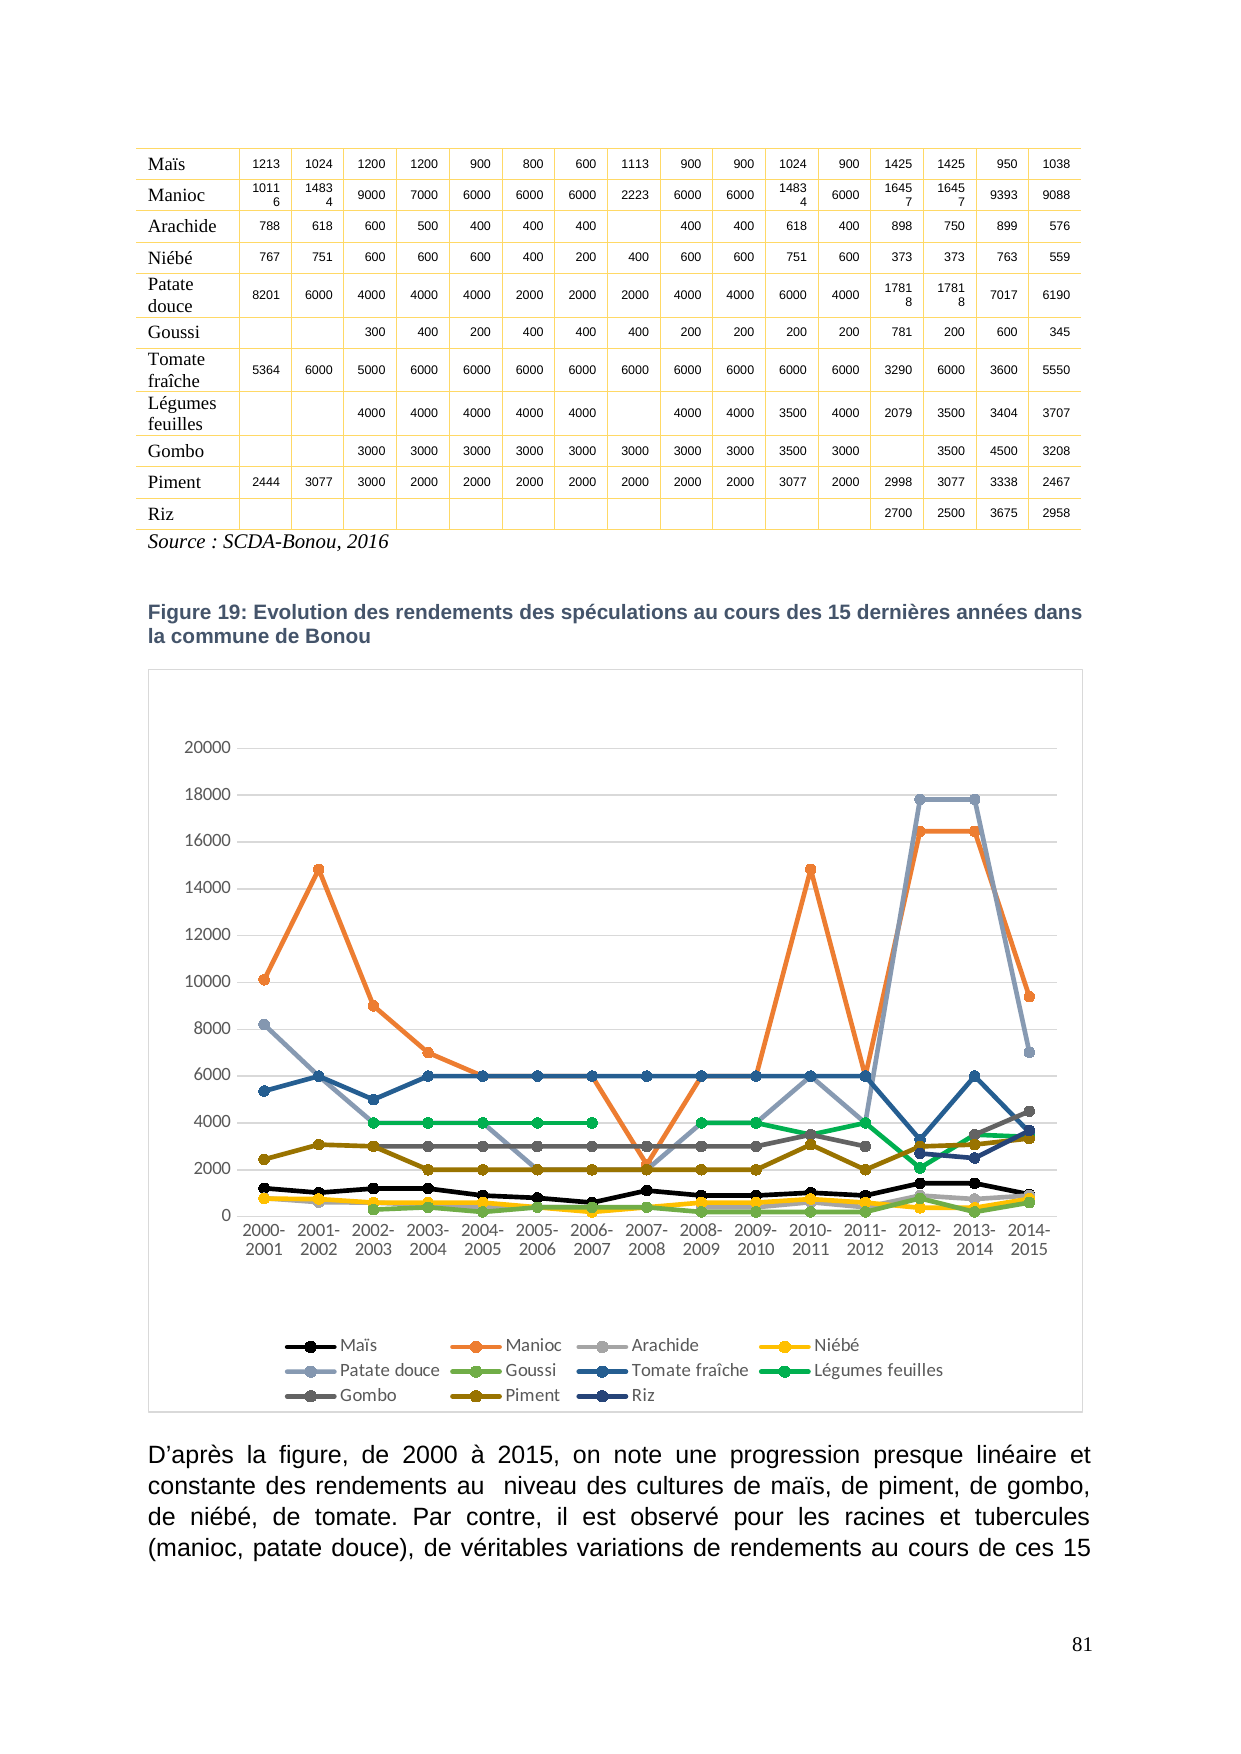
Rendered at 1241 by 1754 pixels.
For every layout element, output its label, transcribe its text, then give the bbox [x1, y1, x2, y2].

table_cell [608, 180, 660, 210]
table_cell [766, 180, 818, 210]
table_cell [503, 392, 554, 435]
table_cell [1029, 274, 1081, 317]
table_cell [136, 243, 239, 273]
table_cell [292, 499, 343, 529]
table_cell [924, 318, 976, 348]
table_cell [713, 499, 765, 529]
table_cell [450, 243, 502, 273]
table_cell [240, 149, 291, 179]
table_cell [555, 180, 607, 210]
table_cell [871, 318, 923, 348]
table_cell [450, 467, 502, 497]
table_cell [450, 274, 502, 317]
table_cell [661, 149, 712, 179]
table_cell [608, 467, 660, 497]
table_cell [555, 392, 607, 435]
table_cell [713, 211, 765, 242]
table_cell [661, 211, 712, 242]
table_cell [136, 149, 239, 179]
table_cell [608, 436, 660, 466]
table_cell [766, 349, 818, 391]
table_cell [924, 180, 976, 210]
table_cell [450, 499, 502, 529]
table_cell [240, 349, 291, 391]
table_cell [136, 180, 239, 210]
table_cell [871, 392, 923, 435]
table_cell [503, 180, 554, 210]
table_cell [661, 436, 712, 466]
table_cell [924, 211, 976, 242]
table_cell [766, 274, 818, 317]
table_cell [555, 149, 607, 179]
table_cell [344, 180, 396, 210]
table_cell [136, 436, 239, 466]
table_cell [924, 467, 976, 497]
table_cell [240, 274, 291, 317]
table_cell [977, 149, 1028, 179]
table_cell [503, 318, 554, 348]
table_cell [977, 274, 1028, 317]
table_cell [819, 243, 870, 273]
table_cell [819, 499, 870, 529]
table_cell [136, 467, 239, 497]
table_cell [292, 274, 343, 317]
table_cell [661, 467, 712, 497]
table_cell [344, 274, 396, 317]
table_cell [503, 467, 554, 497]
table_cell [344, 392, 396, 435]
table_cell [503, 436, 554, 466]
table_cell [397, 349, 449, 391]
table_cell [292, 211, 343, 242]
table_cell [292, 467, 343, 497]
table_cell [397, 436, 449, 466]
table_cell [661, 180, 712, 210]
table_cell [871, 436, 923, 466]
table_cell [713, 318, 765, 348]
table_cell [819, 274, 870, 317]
text Figure 19: Evolution des rendements des spéculations au cours des 15 dernières années dans la commune de Bonou [148, 600, 1092, 648]
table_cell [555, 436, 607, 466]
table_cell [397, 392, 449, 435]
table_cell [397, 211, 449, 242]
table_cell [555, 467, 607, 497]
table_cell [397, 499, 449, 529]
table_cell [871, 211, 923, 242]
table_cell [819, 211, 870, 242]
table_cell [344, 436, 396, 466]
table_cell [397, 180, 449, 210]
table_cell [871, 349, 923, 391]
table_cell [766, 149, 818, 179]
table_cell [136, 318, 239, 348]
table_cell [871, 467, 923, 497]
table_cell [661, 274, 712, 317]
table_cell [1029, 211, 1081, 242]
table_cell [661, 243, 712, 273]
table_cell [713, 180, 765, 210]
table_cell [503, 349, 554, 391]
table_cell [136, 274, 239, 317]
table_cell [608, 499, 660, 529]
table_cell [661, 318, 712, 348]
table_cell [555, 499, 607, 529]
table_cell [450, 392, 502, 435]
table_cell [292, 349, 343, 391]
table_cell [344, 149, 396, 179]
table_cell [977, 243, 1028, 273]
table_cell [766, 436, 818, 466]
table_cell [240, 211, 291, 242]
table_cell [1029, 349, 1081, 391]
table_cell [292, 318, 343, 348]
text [148, 1440, 1092, 1562]
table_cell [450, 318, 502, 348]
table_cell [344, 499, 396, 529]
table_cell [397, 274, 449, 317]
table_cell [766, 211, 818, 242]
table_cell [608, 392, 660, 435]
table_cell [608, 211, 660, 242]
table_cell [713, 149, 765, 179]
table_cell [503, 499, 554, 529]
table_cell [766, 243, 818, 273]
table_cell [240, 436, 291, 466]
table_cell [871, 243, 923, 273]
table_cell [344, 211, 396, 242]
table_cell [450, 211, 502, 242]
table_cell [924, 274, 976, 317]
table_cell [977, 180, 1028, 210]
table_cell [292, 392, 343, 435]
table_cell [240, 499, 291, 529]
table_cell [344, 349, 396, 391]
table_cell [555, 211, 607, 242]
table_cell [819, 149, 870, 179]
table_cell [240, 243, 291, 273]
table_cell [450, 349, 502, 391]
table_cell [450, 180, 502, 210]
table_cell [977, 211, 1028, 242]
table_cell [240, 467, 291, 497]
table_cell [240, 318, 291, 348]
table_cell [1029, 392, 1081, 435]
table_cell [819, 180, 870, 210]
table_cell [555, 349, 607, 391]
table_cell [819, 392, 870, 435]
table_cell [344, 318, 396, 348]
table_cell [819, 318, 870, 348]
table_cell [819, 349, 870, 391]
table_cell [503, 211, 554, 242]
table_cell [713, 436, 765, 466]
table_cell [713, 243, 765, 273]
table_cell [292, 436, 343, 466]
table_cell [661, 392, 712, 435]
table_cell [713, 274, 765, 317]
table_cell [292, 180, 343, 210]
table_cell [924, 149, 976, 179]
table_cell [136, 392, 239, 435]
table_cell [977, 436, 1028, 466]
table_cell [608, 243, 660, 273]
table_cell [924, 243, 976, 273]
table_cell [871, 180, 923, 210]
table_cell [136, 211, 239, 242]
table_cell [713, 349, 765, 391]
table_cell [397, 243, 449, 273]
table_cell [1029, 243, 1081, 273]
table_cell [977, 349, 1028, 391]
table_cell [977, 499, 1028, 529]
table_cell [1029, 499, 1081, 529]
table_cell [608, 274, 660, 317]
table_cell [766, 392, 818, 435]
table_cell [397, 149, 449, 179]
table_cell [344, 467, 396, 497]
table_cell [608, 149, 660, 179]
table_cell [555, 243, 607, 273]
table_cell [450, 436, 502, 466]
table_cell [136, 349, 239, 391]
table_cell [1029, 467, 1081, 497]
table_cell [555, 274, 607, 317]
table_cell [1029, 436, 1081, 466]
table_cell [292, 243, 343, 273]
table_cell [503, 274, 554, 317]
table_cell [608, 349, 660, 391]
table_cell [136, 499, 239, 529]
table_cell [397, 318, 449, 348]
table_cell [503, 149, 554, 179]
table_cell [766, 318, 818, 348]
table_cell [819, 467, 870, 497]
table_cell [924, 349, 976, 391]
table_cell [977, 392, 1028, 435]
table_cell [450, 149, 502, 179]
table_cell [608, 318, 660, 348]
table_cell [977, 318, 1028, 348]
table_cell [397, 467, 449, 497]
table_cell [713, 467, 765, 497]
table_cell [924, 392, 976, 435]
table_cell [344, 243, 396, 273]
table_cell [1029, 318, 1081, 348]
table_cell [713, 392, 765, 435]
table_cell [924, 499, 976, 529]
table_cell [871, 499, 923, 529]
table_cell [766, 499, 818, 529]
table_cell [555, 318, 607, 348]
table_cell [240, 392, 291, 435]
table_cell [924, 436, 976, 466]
text Source : SCDA-Bonou, 2016 [148, 529, 1092, 553]
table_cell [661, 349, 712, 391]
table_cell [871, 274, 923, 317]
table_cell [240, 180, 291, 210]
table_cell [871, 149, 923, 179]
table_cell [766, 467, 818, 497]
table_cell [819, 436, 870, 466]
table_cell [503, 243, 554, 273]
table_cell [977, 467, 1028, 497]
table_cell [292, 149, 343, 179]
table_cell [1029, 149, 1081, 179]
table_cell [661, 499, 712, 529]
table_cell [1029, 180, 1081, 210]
